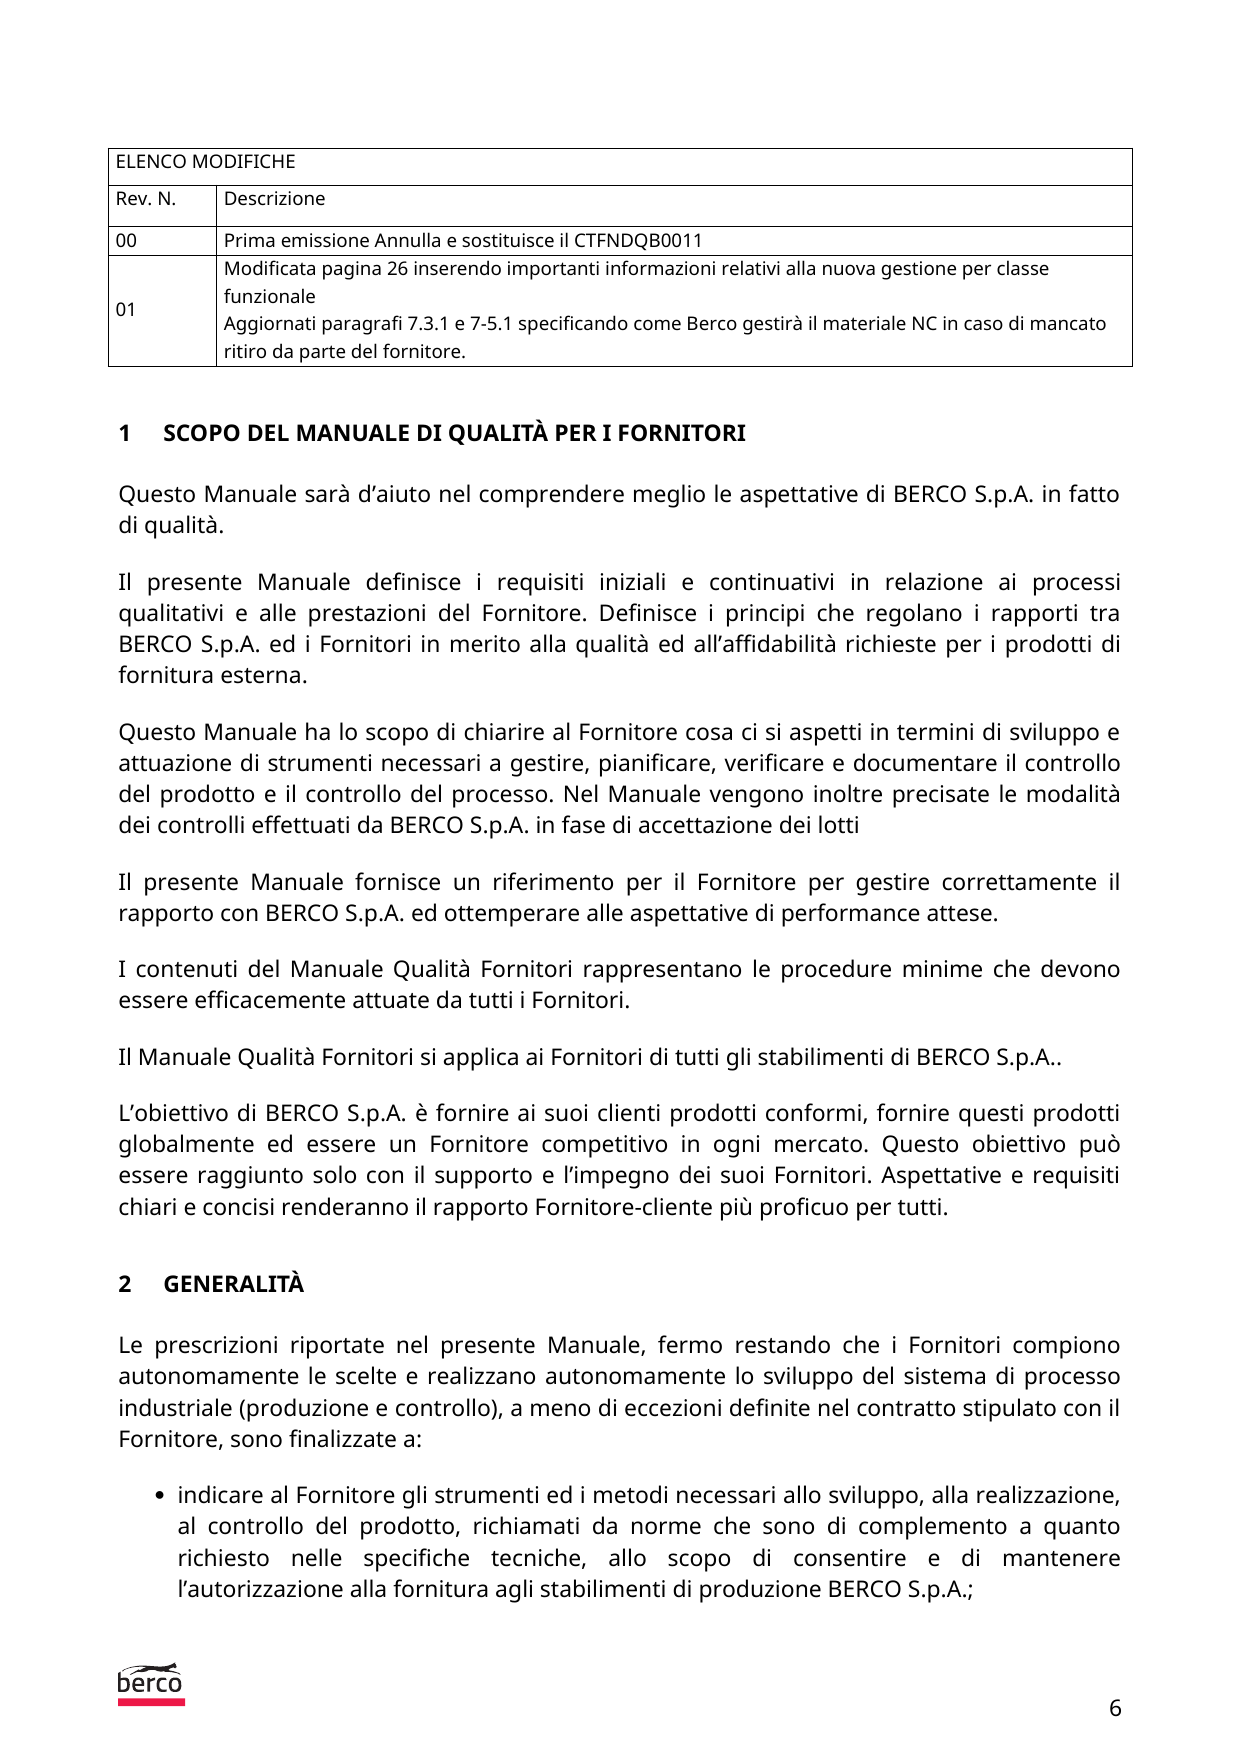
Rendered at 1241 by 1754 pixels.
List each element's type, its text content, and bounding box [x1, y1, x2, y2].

table_cell 00 [109, 227, 216, 254]
subtitle SCOPO DEL MANUALE DI QUALITÀ PER I FORNITORI [118, 417, 1122, 448]
table_cell 01 [109, 256, 216, 366]
table_cell Rev. N. [109, 186, 216, 226]
text I contenuti del Manuale Qualità Fornitori rappresentano le procedure minime che devono essere efficacemente attuate da tutti i Fornitori. [118, 953, 1122, 1016]
table_cell Prima emissione Annulla e sostituisce il CTFNDQB0011 [217, 227, 1132, 254]
list indicare al Fornitore gli strumenti ed i metodi necessari allo sviluppo, alla realizzazione, al controllo del prodotto, richiamati da norme che sono di complemento a quanto richiesto nelle specifiche tecniche, allo scopo di consentire e di mantenere l’autorizzazione alla fornitura agli stabilimenti di produzione BERCO S.p.A.; [156, 1479, 1122, 1604]
text Il presente Manuale fornisce un riferimento per il Fornitore per gestire correttamente il rapporto con BERCO S.p.A. ed ottemperare alle aspettative di performance attese. [118, 866, 1122, 928]
text Il Manuale Qualità Fornitori si applica ai Fornitori di tutti gli stabilimenti di BERCO S.p.A.. [118, 1041, 1122, 1072]
text L’obiettivo di BERCO S.p.A. è fornire ai suoi clienti prodotti conformi, fornire questi prodotti globalmente ed essere un Fornitore competitivo in ogni mercato. Questo obiettivo può essere raggiunto solo con il supporto e l’impegno dei suoi Fornitori. Aspettative e requisiti chiari e concisi renderanno il rapporto Fornitore-cliente più proficuo per tutti. [118, 1097, 1122, 1222]
subtitle GENERALITÀ [118, 1268, 1122, 1299]
text Questo Manuale sarà d’aiuto nel comprendere meglio le aspettative di BERCO S.p.A. in fatto di qualità. [118, 478, 1122, 541]
text Il presente Manuale definisce i requisiti iniziali e continuativi in relazione ai processi qualitativi e alle prestazioni del Fornitore. Definisce i principi che regolano i rapporti tra BERCO S.p.A. ed i Fornitori in merito alla qualità ed all’affidabilità richieste per i prodotti di fornitura esterna. [118, 566, 1122, 691]
text Le prescrizioni riportate nel presente Manuale, fermo restando che i Fornitori compiono autonomamente le scelte e realizzano autonomamente lo sviluppo del sistema di processo industriale (produzione e controllo), a meno di eccezioni definite nel contratto stipulato con il Fornitore, sono finalizzate a: [118, 1329, 1122, 1454]
table_cell Descrizione [217, 186, 1132, 226]
table_header ELENCO MODIFICHE [109, 149, 1132, 184]
table_cell Modificata pagina 26 inserendo importanti informazioni relativi alla nuova gestione per classe funzionale Aggiornati paragrafi 7.3.1 e 7-5.1 specificando come Berco gestirà il materiale NC in caso di mancato ritiro da parte del fornitore. [217, 256, 1132, 366]
text Questo Manuale ha lo scopo di chiarire al Fornitore cosa ci si aspetti in termini di sviluppo e attuazione di strumenti necessari a gestire, pianificare, verificare e documentare il controllo del prodotto e il controllo del processo. Nel Manuale vengono inoltre precisate le modalità dei controlli effettuati da BERCO S.p.A. in fase di accettazione dei lotti [118, 716, 1122, 841]
